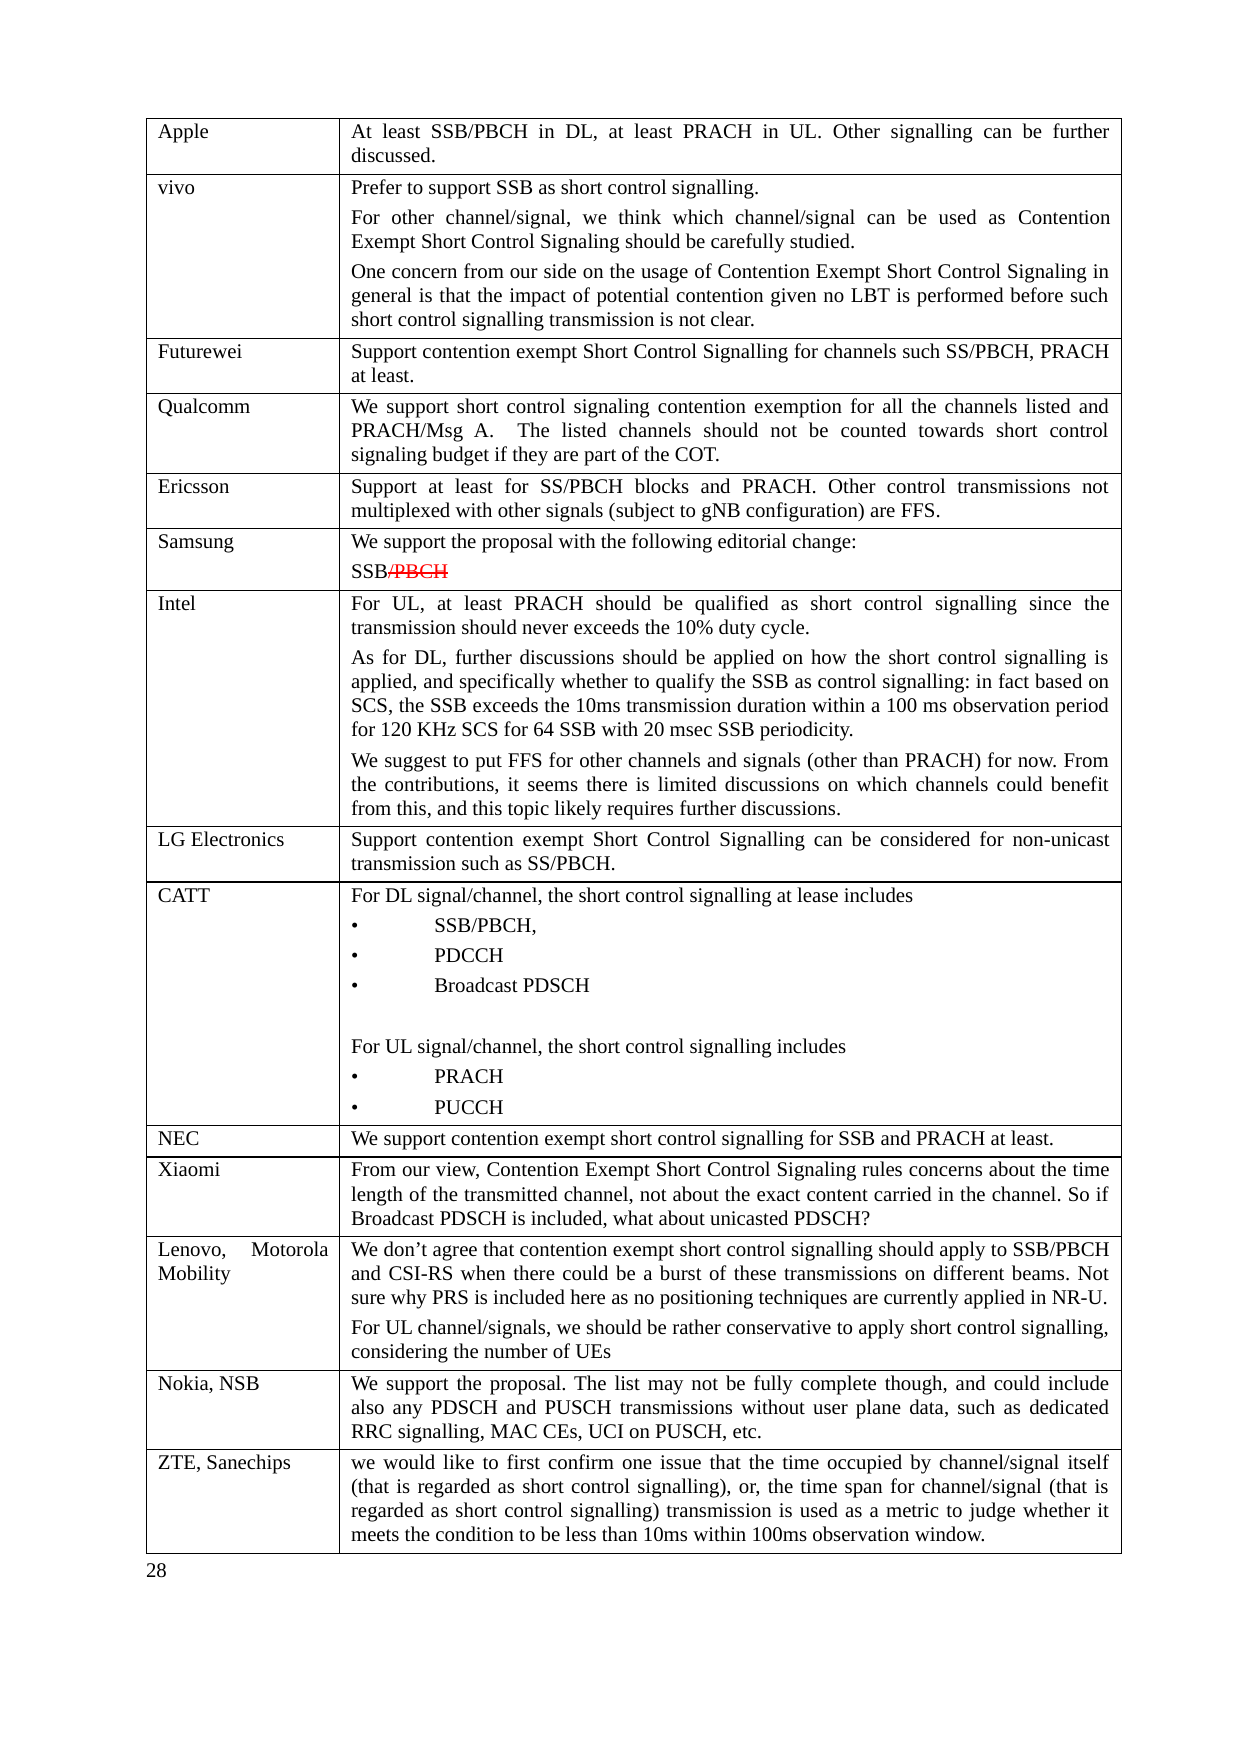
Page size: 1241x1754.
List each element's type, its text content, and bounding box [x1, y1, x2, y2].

table_cell We support contention exempt short control signalling for SSB and PRACH at least. [340, 1126, 1121, 1156]
table_cell Xiaomi [147, 1158, 339, 1236]
table_cell Qualcomm [147, 394, 339, 473]
table_cell vivo [147, 175, 339, 338]
table_cell Lenovo, Motorola Mobility [147, 1237, 339, 1370]
table_cell Intel [147, 591, 339, 826]
table_cell Apple [147, 119, 339, 173]
table_cell Prefer to support SSB as short control signalling. For other channel/signal, we think which channel/signal can be used as Contention Exempt Short Control Signaling should be carefully studied. One concern from our side on the usage of Contention Exempt Short Control Signaling in general is that the impact of potential contention given no LBT is performed before such short control signalling transmission is not clear. [340, 175, 1121, 338]
table_cell At least SSB/PBCH in DL, at least PRACH in UL. Other signalling can be further discussed. [340, 119, 1121, 173]
table_cell We support the proposal. The list may not be fully complete though, and could include also any PDSCH and PUSCH transmissions without user plane data, such as dedicated RRC signalling, MAC CEs, UCI on PUSCH, etc. [340, 1371, 1121, 1449]
table_cell For UL, at least PRACH should be qualified as short control signalling since the transmission should never exceeds the 10% duty cycle. As for DL, further discussions should be applied on how the short control signalling is applied, and specifically whether to qualify the SSB as control signalling: in fact based on SCS, the SSB exceeds the 10ms transmission duration within a 100 ms observation period for 120 KHz SCS for 64 SSB with 20 msec SSB periodicity. We suggest to put FFS for other channels and signals (other than PRACH) for now. From the contributions, it seems there is limited discussions on which channels could benefit from this, and this topic likely requires further discussions. [340, 591, 1121, 826]
table_cell Futurewei [147, 339, 339, 393]
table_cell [340, 1450, 1121, 1553]
table_cell LG Electronics [147, 827, 339, 881]
table_cell We support short control signaling contention exemption for all the channels listed and PRACH/Msg A. The listed channels should not be counted towards short control signaling budget if they are part of the COT. [340, 394, 1121, 473]
table_cell Nokia, NSB [147, 1371, 339, 1449]
table_cell NEC [147, 1126, 339, 1156]
table_cell For DL signal/channel, the short control signalling at lease includes • SSB/PBCH, • PDCCH • Broadcast PDSCH For UL signal/channel, the short control signalling includes • PRACH • PUCCH [340, 883, 1121, 1125]
table_cell Support at least for SS/PBCH blocks and PRACH. Other control transmissions not multiplexed with other signals (subject to gNB configuration) are FFS. [340, 474, 1121, 528]
table_cell Ericsson [147, 474, 339, 528]
table_cell ZTE, Sanechips [147, 1450, 339, 1553]
table_cell From our view, Contention Exempt Short Control Signaling rules concerns about the time length of the transmitted channel, not about the exact content carried in the channel. So if Broadcast PDSCH is included, what about unicasted PDSCH? [340, 1158, 1121, 1236]
table_cell Samsung [147, 529, 339, 590]
table_cell We don’t agree that contention exempt short control signalling should apply to SSB/PBCH and CSI-RS when there could be a burst of these transmissions on different beams. Not sure why PRS is included here as no positioning techniques are currently applied in NR-U. For UL channel/signals, we should be rather conservative to apply short control signalling, considering the number of UEs [340, 1237, 1121, 1370]
table_cell Support contention exempt Short Control Signalling for channels such SS/PBCH, PRACH at least. [340, 339, 1121, 393]
table_cell We support the proposal with the following editorial change: SSB/PBCH [340, 529, 1121, 590]
table_cell CATT [147, 883, 339, 1125]
table_cell Support contention exempt Short Control Signalling can be considered for non-unicast transmission such as SS/PBCH. [340, 827, 1121, 881]
